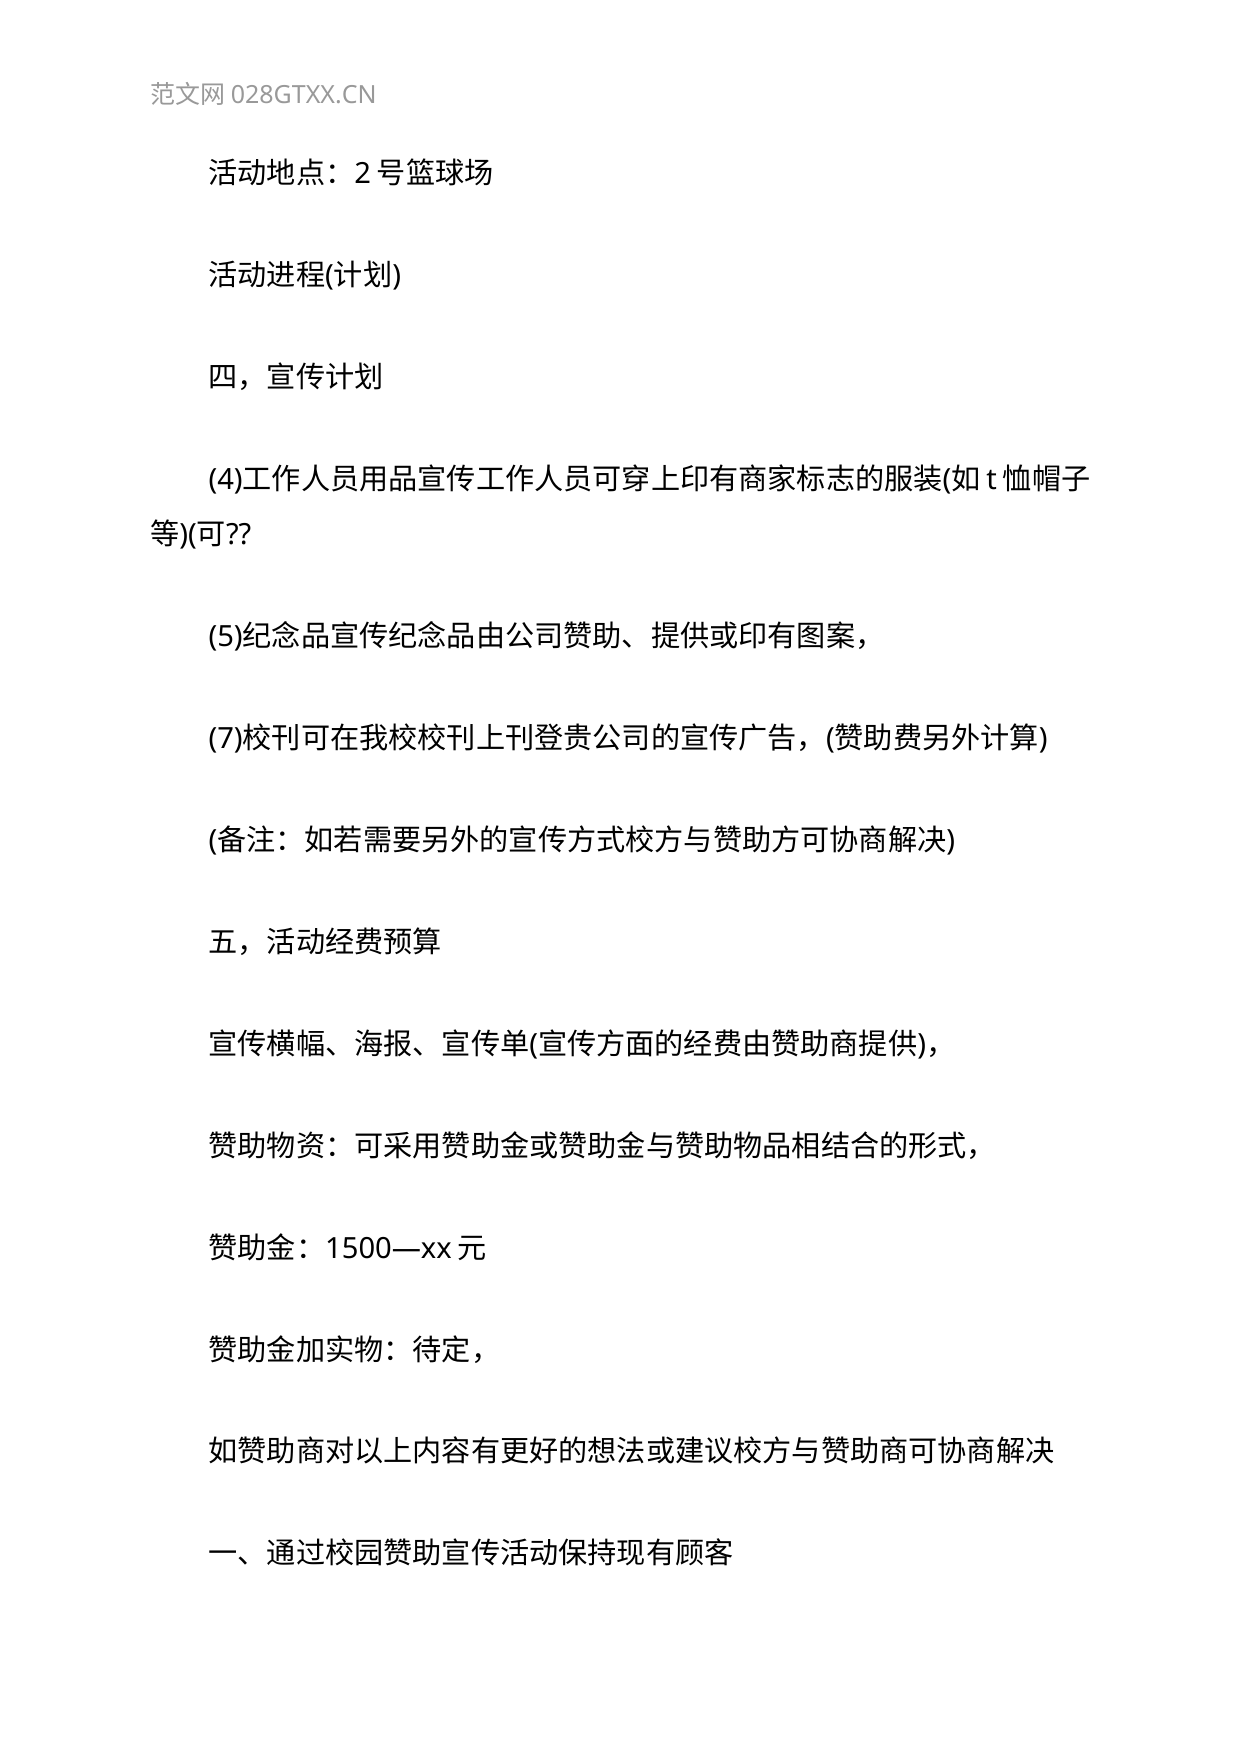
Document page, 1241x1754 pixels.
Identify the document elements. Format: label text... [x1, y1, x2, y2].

text 一、通过校园赞助宣传活动保持现有顾客 [150, 1530, 1090, 1572]
text (7)校刊可在我校校刊上刊登贵公司的宣传广告，(赞助费另外计算) [150, 715, 1090, 757]
text 宣传横幅、海报、宣传单(宣传方面的经费由赞助商提供)， [150, 1020, 1090, 1063]
text 五，活动经费预算 [150, 919, 1090, 961]
text 赞助金加实物：待定， [150, 1326, 1090, 1368]
text (5)纪念品宣传纪念品由公司赞助、提供或印有图案， [150, 613, 1090, 655]
text (备注：如若需要另外的宣传方式校方与赞助方可协商解决) [150, 817, 1090, 859]
text 活动地点：2号篮球场 [150, 150, 1090, 192]
text 四，宣传计划 [150, 354, 1090, 396]
text 赞助金：1500―xx元 [150, 1224, 1090, 1267]
text 赞助物资：可采用赞助金或赞助金与赞助物品相结合的形式， [150, 1122, 1090, 1165]
text (4)工作人员用品宣传工作人员可穿上印有商家标志的服装(如t恤帽子等)(可?? [150, 456, 1090, 553]
text 如赞助商对以上内容有更好的想法或建议校方与赞助商可协商解决 [150, 1428, 1090, 1470]
text 活动进程(计划) [150, 252, 1090, 294]
